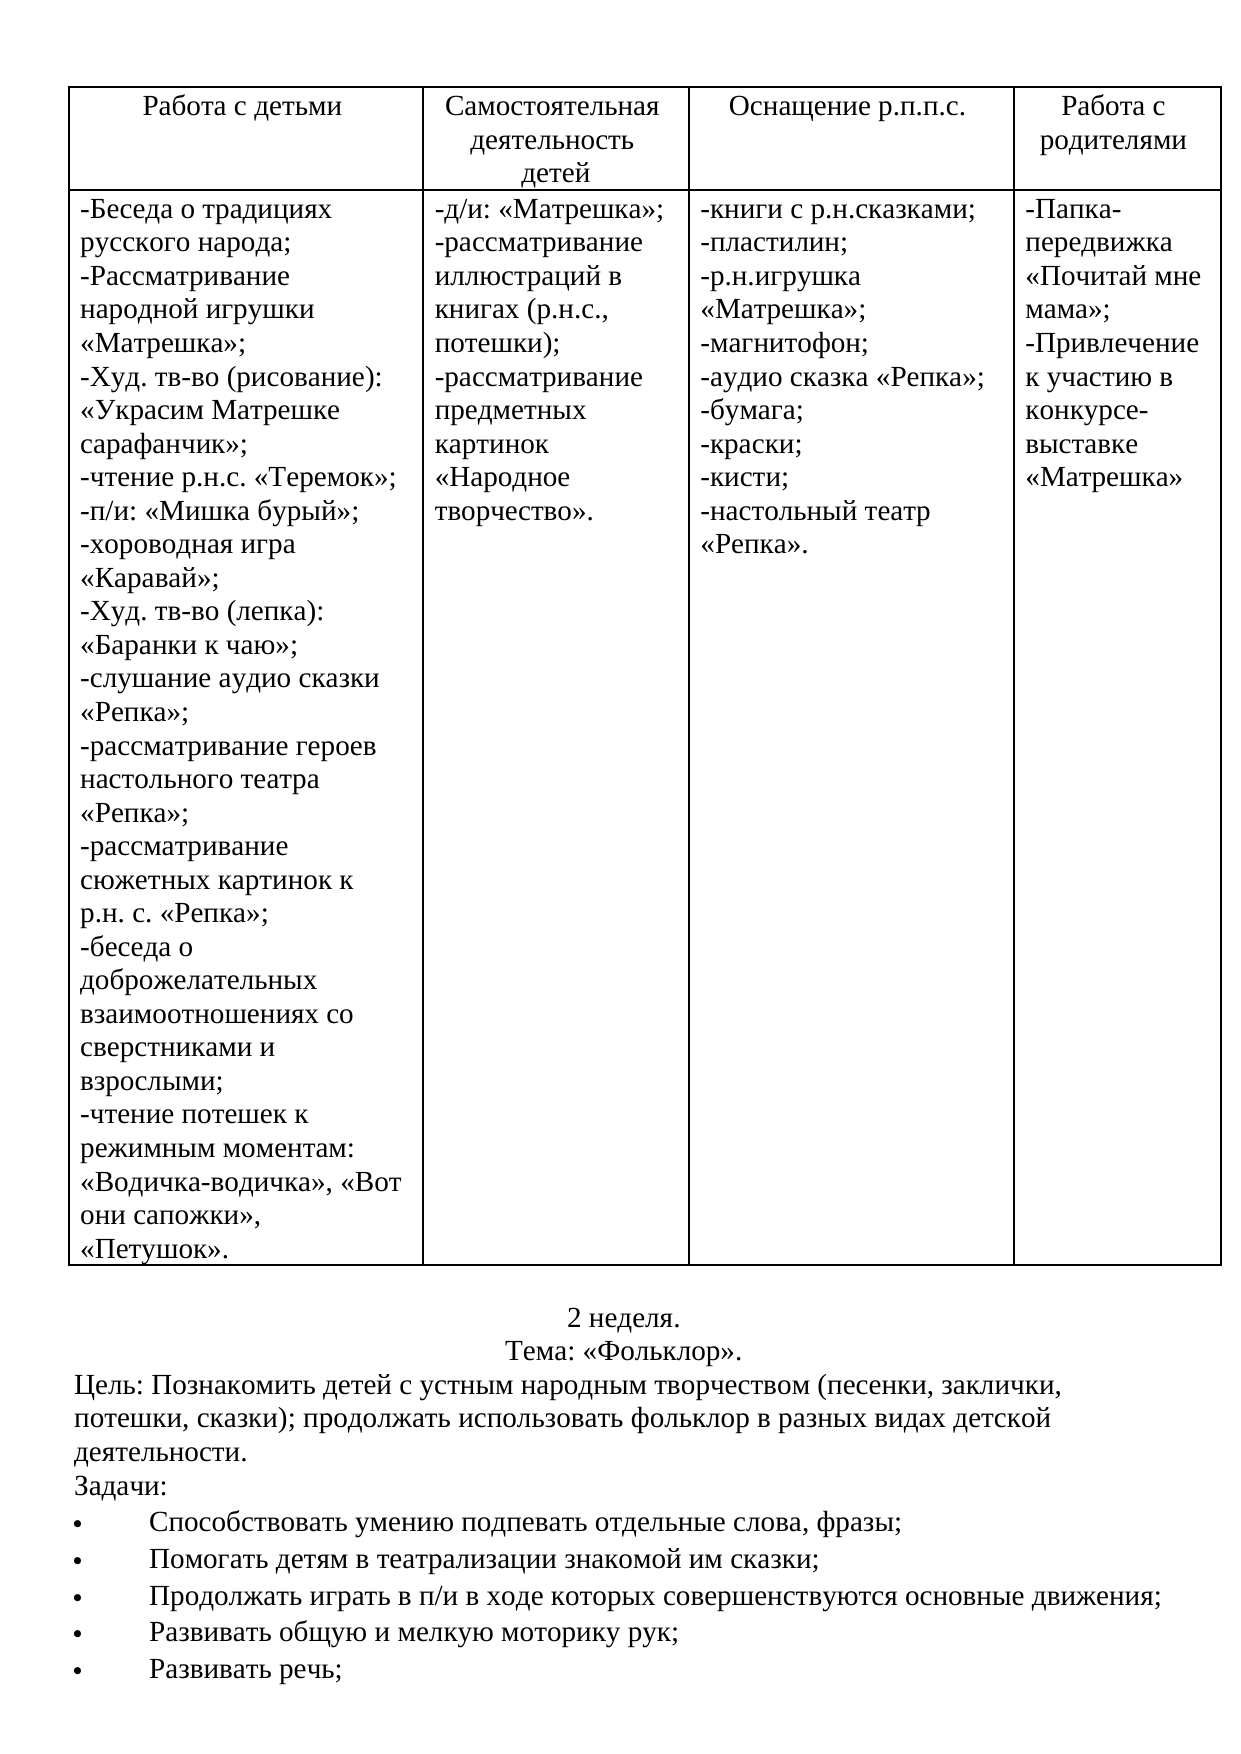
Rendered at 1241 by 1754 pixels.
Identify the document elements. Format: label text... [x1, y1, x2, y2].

list Развивать общую и мелкую моторику рук; [74, 1614, 1173, 1648]
list Продолжать играть в п/и в ходе которых совершенствуются основные движения; [74, 1578, 1173, 1611]
text Цель: Познакомить детей с устным народным творчеством (песенки, заклички, потешки, сказки); продолжать использовать фольклор в разных видах детской деятельности. [74, 1367, 1173, 1468]
table_cell -Беседа о традициях русского народа; -Рассматривание народной игрушки «Матрешка»; -Худ. тв-во (рисование): «Украсим Матрешке сарафанчик»; -чтение р.н.с. «Теремок»; -п/и: «Мишка бурый»; -хороводная игра «Каравай»; -Худ. тв-во (лепка): «Баранки к чаю»; -слушание аудио сказки «Репка»; -рассматривание героев настольного театра «Репка»; -рассматривание сюжетных картинок к р.н. с. «Репка»; -беседа о доброжелательных взаимоотношениях со сверстниками и взрослыми; -чтение потешек к режимным моментам: «Водичка-водичка», «Вот они сапожки», «Петушок». [70, 191, 422, 1264]
table_cell -д/и: «Матрешка»; -рассматривание иллюстраций в книгах (р.н.с., потешки); -рассматривание предметных картинок «Народное творчество». [424, 191, 688, 1264]
table_header Самостоятельная деятельность детей [424, 88, 688, 189]
table_header Работа с детьми [70, 88, 422, 189]
text Тема: «Фольклор». [74, 1333, 1173, 1367]
list Помогать детям в театрализации знакомой им сказки; [74, 1541, 1173, 1574]
list Способствовать умению подпевать отдельные слова, фразы; [74, 1504, 1173, 1538]
table_cell -книги с р.н.сказками; -пластилин; -р.н.игрушка «Матрешка»; -магнитофон; -аудио сказка «Репка»; -бумага; -краски; -кисти; -настольный театр «Репка». [690, 191, 1013, 1264]
text Задачи: [74, 1468, 1173, 1501]
table_header Оснащение р.п.п.с. [690, 88, 1013, 189]
list Развивать речь; [74, 1651, 1173, 1684]
table_header Работа с родителями [1015, 88, 1220, 189]
text 2 неделя. [74, 1300, 1173, 1333]
table_cell -Папка-передвижка «Почитай мне мама»; -Привлечение к участию в конкурсе-выставке «Матрешка» [1015, 191, 1220, 1264]
